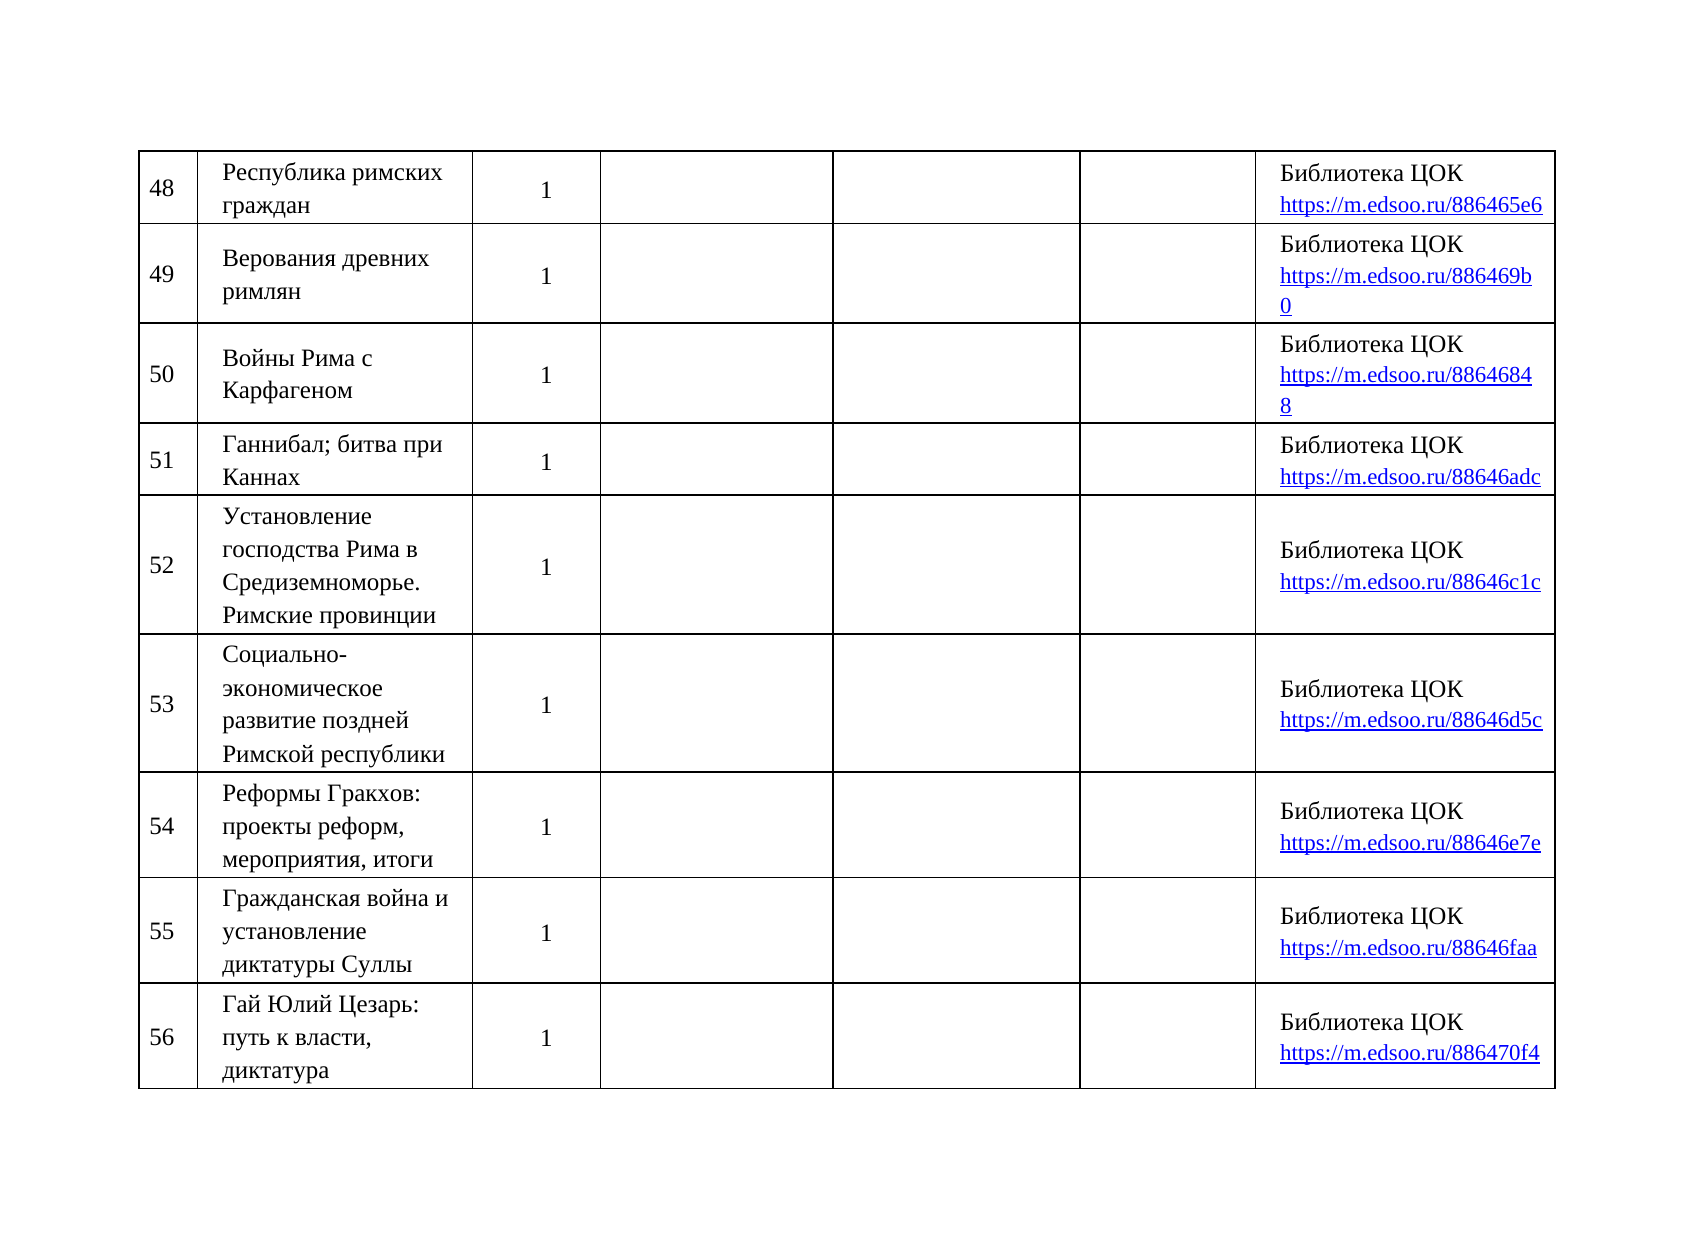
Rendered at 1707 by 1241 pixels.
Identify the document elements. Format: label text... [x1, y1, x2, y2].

table_cell 54 [140, 773, 197, 877]
table_cell Библиотека ЦОК https://m.edsoo.ru/886470f4 [1256, 984, 1554, 1087]
table_cell [834, 984, 1079, 1087]
table_cell [601, 878, 832, 982]
table_cell 51 [140, 424, 197, 494]
table_cell Реформы Гракхов: проекты реформ, мероприятия, итоги [198, 773, 472, 877]
table_cell [601, 496, 832, 633]
table_cell 1 [473, 424, 600, 494]
table_cell [834, 324, 1079, 422]
table_cell 1 [473, 878, 600, 982]
table_cell [1081, 324, 1255, 422]
table_cell [601, 424, 832, 494]
table_cell [834, 152, 1079, 222]
table_cell [1081, 152, 1255, 222]
table_cell [601, 152, 832, 222]
table_cell 1 [473, 984, 600, 1087]
table_cell 1 [473, 635, 600, 771]
table_cell 1 [473, 324, 600, 422]
table_cell Библиотека ЦОК https://m.edsoo.ru/88646c1c [1256, 496, 1554, 633]
table_cell 1 [473, 152, 600, 222]
table_cell [834, 635, 1079, 771]
table_cell [1081, 984, 1255, 1087]
table_cell [1081, 878, 1255, 982]
table_cell [601, 984, 832, 1087]
table_cell [1081, 496, 1255, 633]
table_cell 48 [140, 152, 197, 222]
table_cell Гай Юлий Цезарь: путь к власти, диктатура [198, 984, 472, 1087]
table_cell Библиотека ЦОК https://m.edsoo.ru/886465e6 [1256, 152, 1554, 222]
table_cell 50 [140, 324, 197, 422]
table_cell Верования древних римлян [198, 224, 472, 322]
table_cell [601, 635, 832, 771]
table_cell 49 [140, 224, 197, 322]
table_cell Ганнибал; битва при Каннах [198, 424, 472, 494]
table_cell Войны Рима с Карфагеном [198, 324, 472, 422]
table_cell 55 [140, 878, 197, 982]
table_cell [1081, 424, 1255, 494]
table_cell Гражданская война и установление диктатуры Суллы [198, 878, 472, 982]
table_cell [834, 773, 1079, 877]
table_cell Библиотека ЦОК https://m.edsoo.ru/88646848 [1256, 324, 1554, 422]
table_cell [1081, 224, 1255, 322]
table_cell [834, 496, 1079, 633]
table_cell Библиотека ЦОК https://m.edsoo.ru/88646d5c [1256, 635, 1554, 771]
table_cell [601, 773, 832, 877]
table_cell Библиотека ЦОК https://m.edsoo.ru/88646e7e [1256, 773, 1554, 877]
table_cell 1 [473, 496, 600, 633]
table_cell Библиотека ЦОК https://m.edsoo.ru/88646adc [1256, 424, 1554, 494]
table_cell 52 [140, 496, 197, 633]
table_cell Библиотека ЦОК https://m.edsoo.ru/88646faa [1256, 878, 1554, 982]
table_cell 56 [140, 984, 197, 1087]
table_cell Установление господства Рима в Средиземноморье. Римские провинции [198, 496, 472, 633]
table_cell [1081, 635, 1255, 771]
table_cell Социально-экономическое развитие поздней Римской республики [198, 635, 472, 771]
table_cell 1 [473, 224, 600, 322]
table_cell [1081, 773, 1255, 877]
table_cell [601, 324, 832, 422]
table_cell Библиотека ЦОК https://m.edsoo.ru/886469b0 [1256, 224, 1554, 322]
table_cell 1 [473, 773, 600, 877]
table_cell [834, 424, 1079, 494]
table_cell [834, 878, 1079, 982]
table_cell [601, 224, 832, 322]
table_cell 53 [140, 635, 197, 771]
table_cell Республика римских граждан [198, 152, 472, 222]
table_cell [834, 224, 1079, 322]
